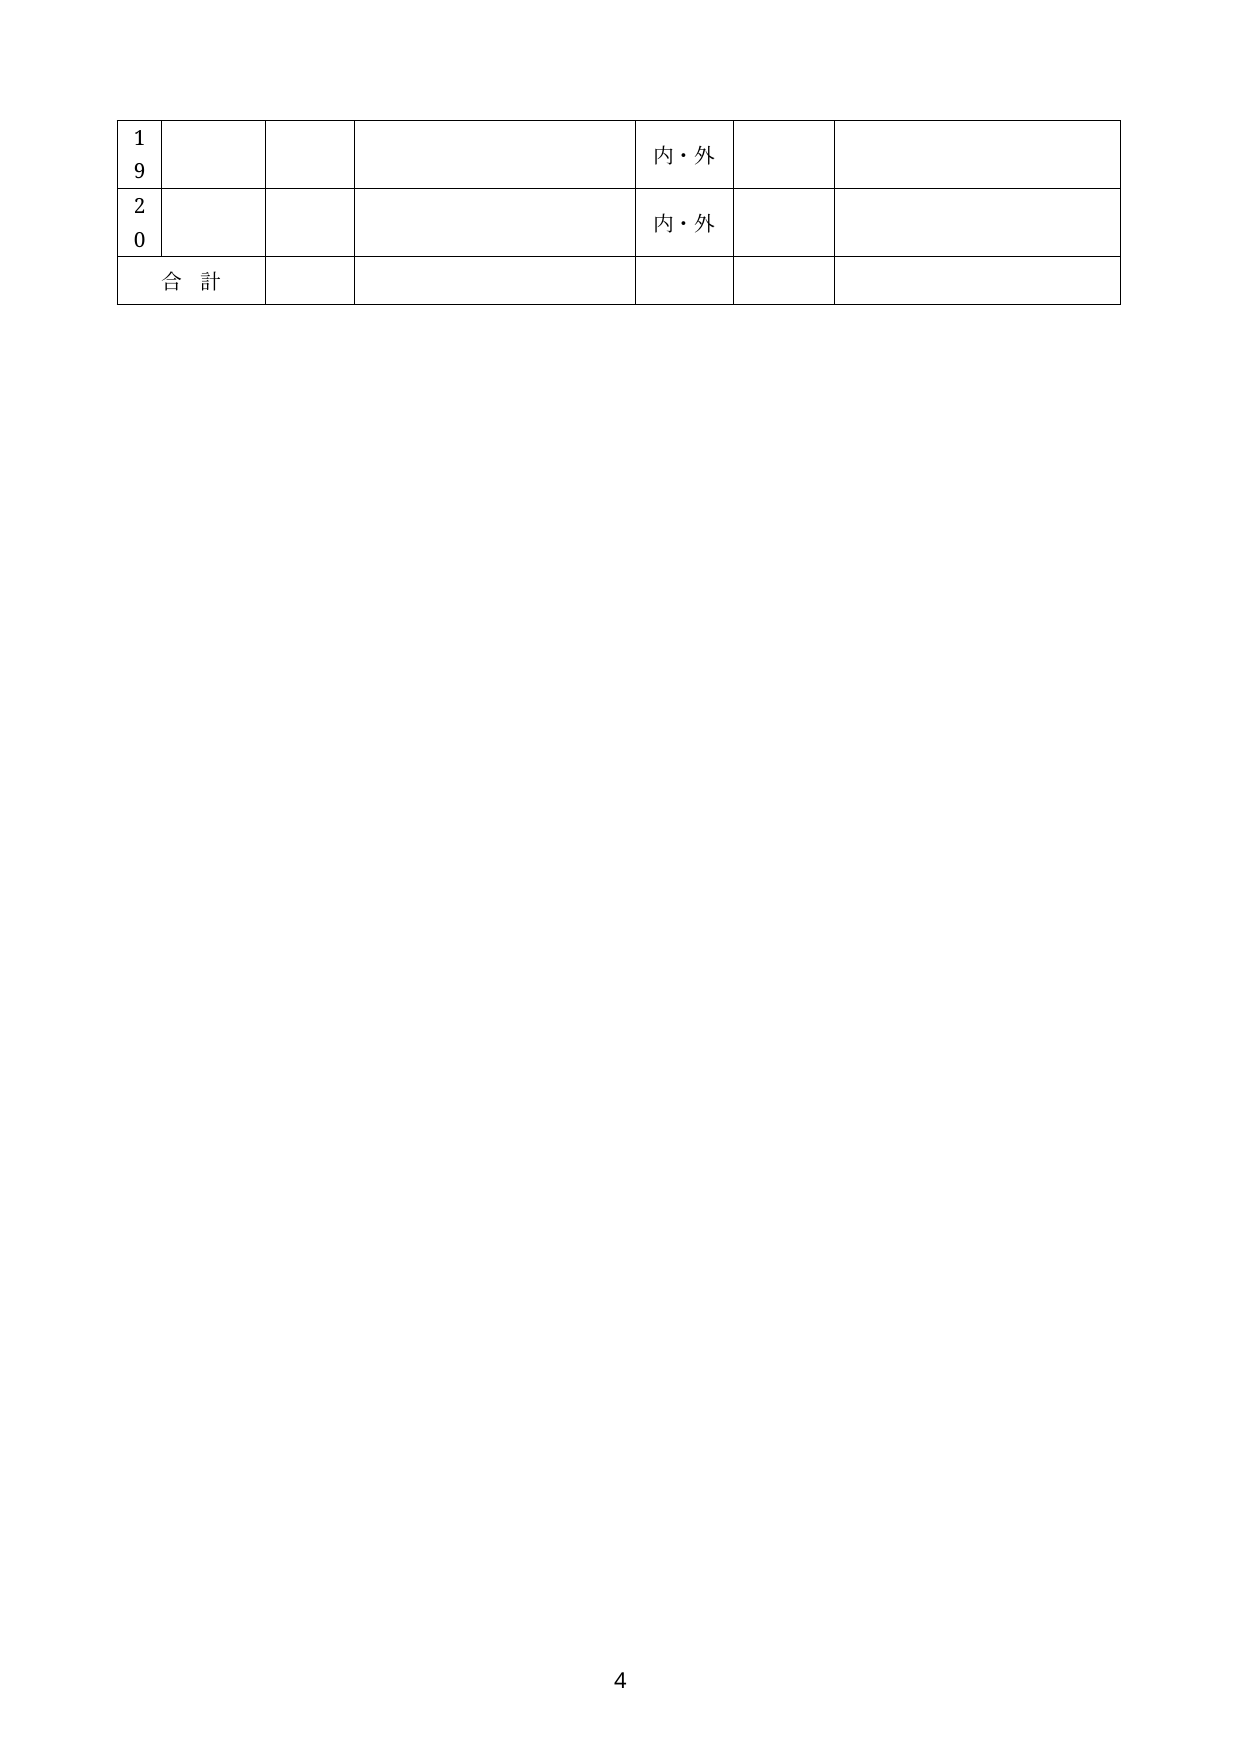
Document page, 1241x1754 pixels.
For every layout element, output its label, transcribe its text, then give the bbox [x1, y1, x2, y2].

table_cell 19 [118, 121, 161, 188]
table_cell [355, 189, 635, 256]
table_cell 内・外 [636, 121, 733, 188]
table_cell [835, 257, 1120, 304]
table_cell 内・外 [636, 189, 733, 256]
table_cell 合計 [118, 257, 265, 304]
table_cell [636, 257, 733, 304]
table_cell [355, 257, 635, 304]
table_cell 20 [118, 189, 161, 256]
table_cell [266, 121, 354, 188]
table_cell [734, 121, 834, 188]
table_cell [266, 257, 354, 304]
table_cell [266, 189, 354, 256]
table_cell [162, 189, 265, 256]
table_cell [355, 121, 635, 188]
table_cell [835, 189, 1120, 256]
table_cell [835, 121, 1120, 188]
table_cell [734, 257, 834, 304]
table_cell [734, 189, 834, 256]
table_cell [162, 121, 265, 188]
